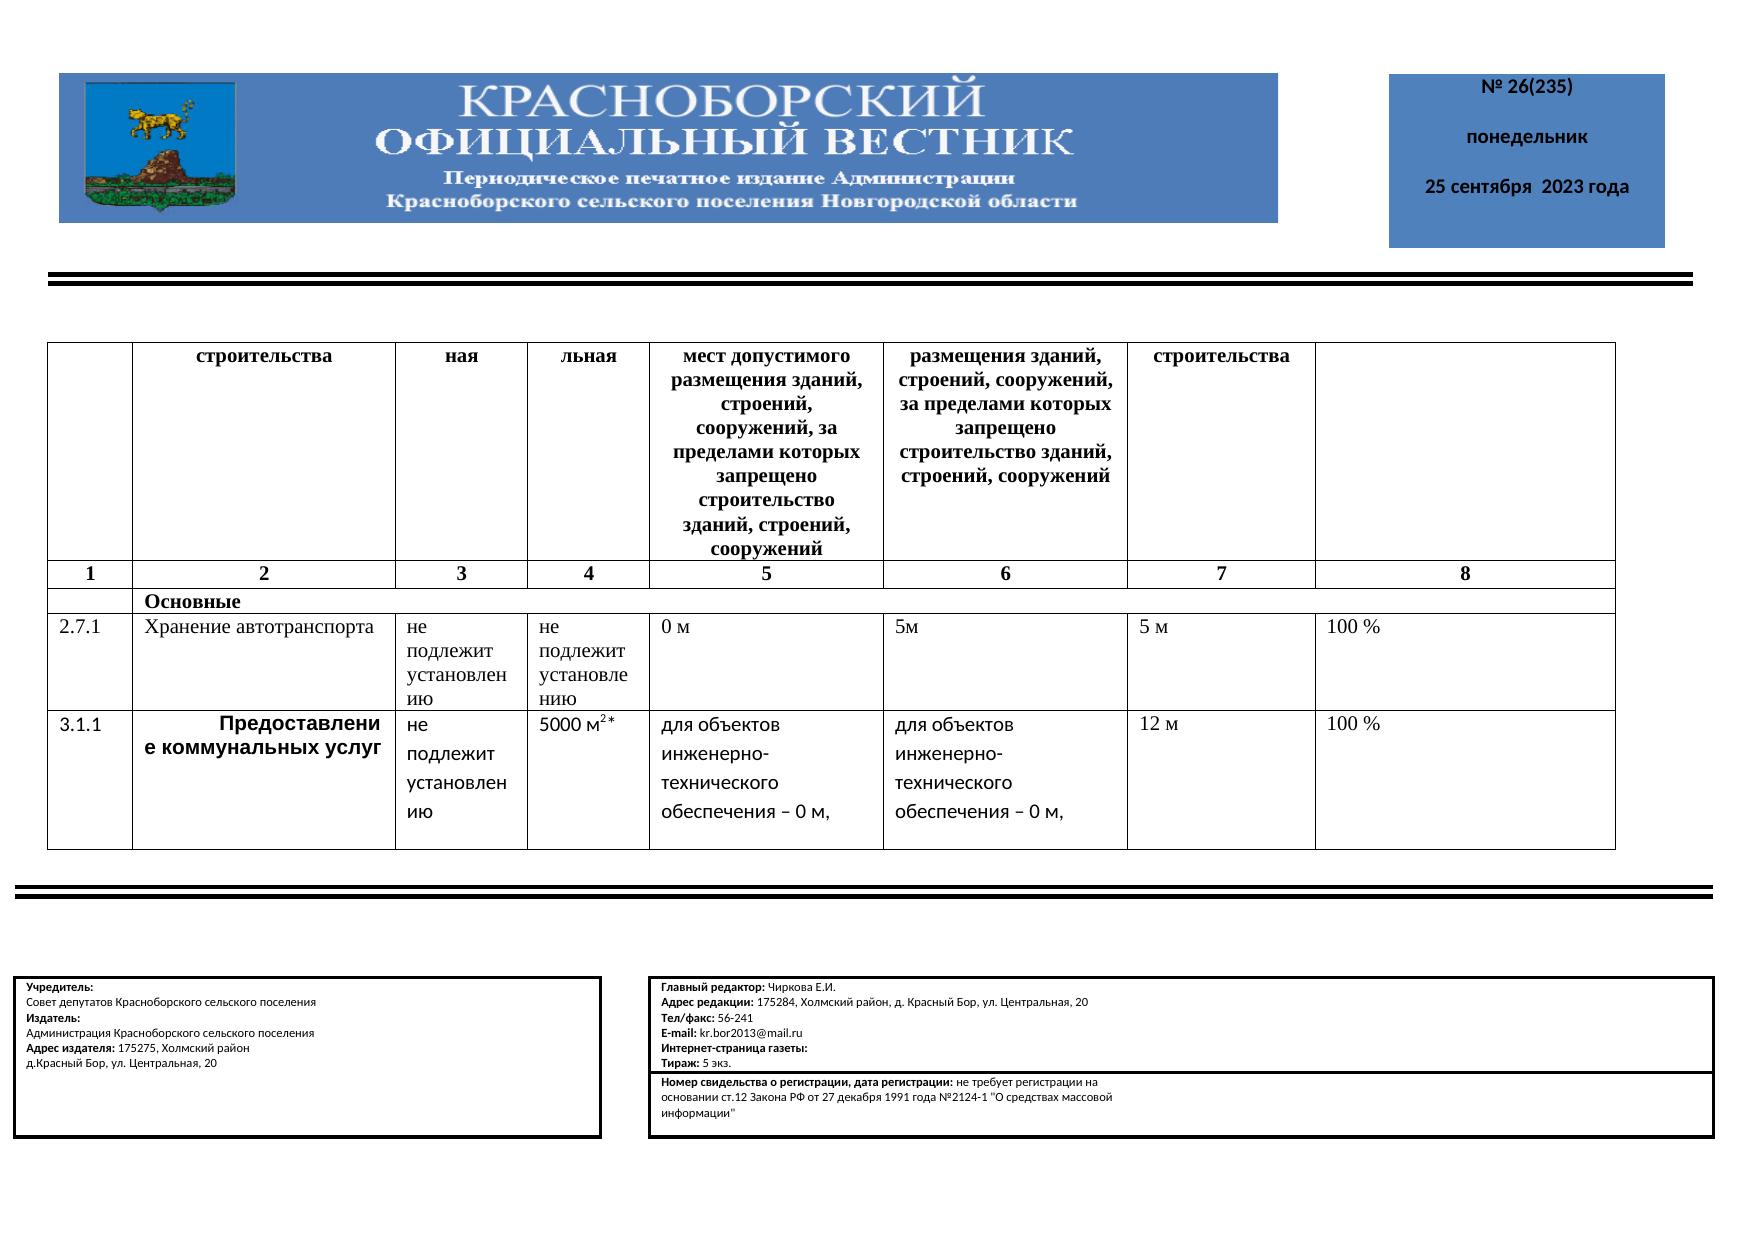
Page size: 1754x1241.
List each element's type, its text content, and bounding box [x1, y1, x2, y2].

table_cell 2.7.1 [48, 614, 132, 710]
table_cell Максимальная [528, 343, 649, 559]
table_cell 2 [133, 561, 395, 588]
table_cell 12 м [1128, 711, 1315, 849]
table_cell Предоставление коммунальных услуг [133, 711, 395, 849]
table_cell 8 [1316, 561, 1615, 588]
table_cell 5м [884, 614, 1127, 710]
table_cell 5000 м2* [528, 711, 649, 849]
table_cell не подлежит установлению [396, 614, 527, 710]
table_cell 100 % [1316, 614, 1615, 710]
table_cell не подлежит установлению [528, 614, 649, 710]
table_cell 4 [528, 561, 649, 588]
table_cell не подлежит установлению [396, 711, 527, 849]
table_cell Минимальная [396, 343, 527, 559]
table_cell для объектов инженерно-технического обеспечения – 0 м, для хозяйственных построек – 1 м, для других объектов капитального строительства – 3 м [650, 711, 883, 849]
table_cell 3 [396, 561, 527, 588]
table_cell 6 [884, 561, 1127, 588]
table_cell для объектов инженерно-технического обеспечения – 0 м, для других объектов капитального строительства – 5 м [884, 711, 1127, 849]
table_cell 3.1.1 [48, 711, 132, 849]
table_cell 100 % [1316, 711, 1615, 849]
table_cell [48, 589, 132, 613]
table_cell 0 м [650, 614, 883, 710]
table_cell 1 [48, 561, 132, 588]
table_cell 5 [650, 561, 883, 588]
table_cell Основные [133, 589, 1615, 613]
table_cell 7 [1128, 561, 1315, 588]
table_cell Хранение автотранспорта [133, 614, 395, 710]
table_cell 5 м [1128, 614, 1315, 710]
